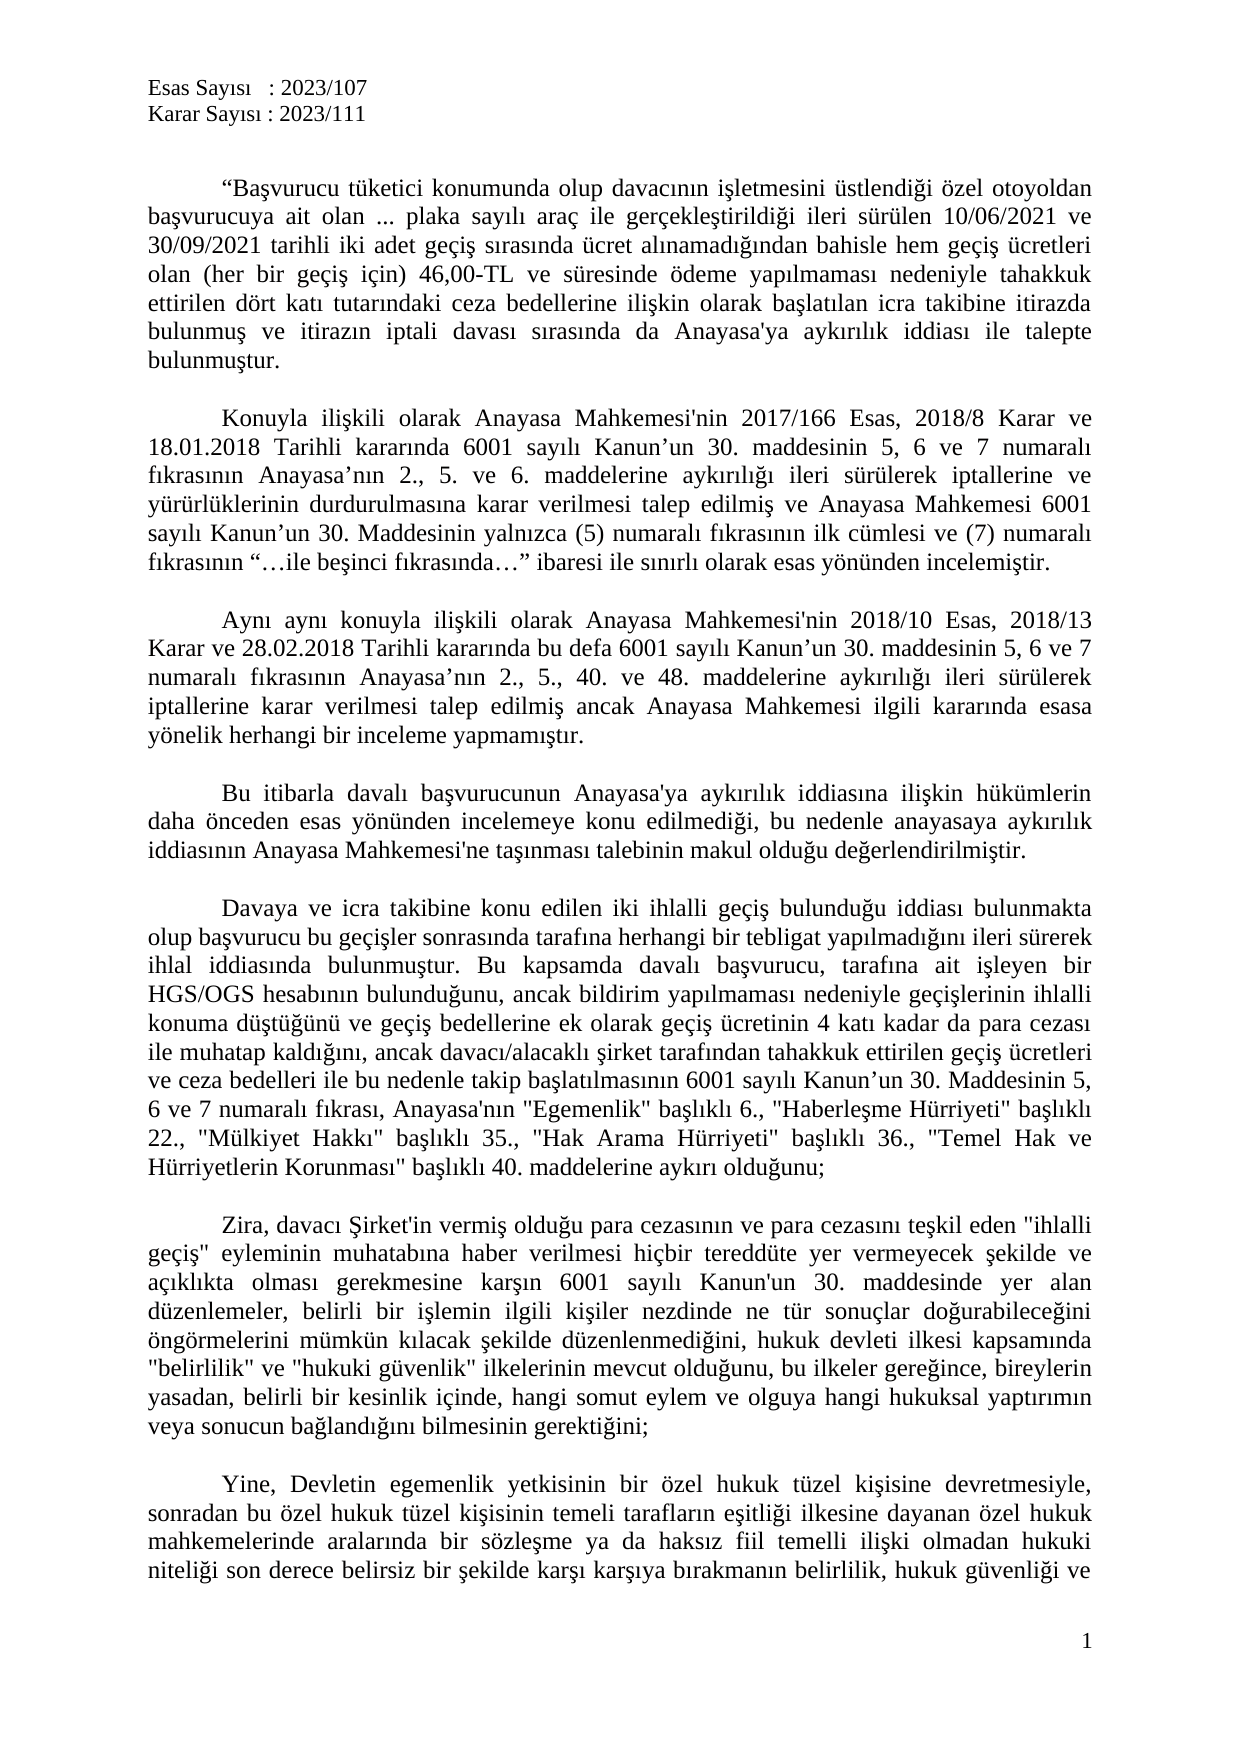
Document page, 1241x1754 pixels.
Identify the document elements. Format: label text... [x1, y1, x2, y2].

text Zira, davacı Şirket'in vermiş olduğu para cezasının ve para cezasını teşkil eden "ihlalli geçiş" eyleminin muhatabına haber verilmesi hiçbir tereddüte yer vermeyecek şekilde ve açıklıkta olması gerekmesine karşın 6001 sayılı Kanun'un 30. maddesinde yer alan düzenlemeler, belirli bir işlemin ilgili kişiler nezdinde ne tür sonuçlar doğurabileceğini öngörmelerini mümkün kılacak şekilde düzenlenmediğini, hukuk devleti ilkesi kapsamında "belirlilik" ve "hukuki güvenlik" ilkelerinin mevcut olduğunu, bu ilkeler gereğince, bireylerin yasadan, belirli bir kesinlik içinde, hangi somut eylem ve olguya hangi hukuksal yaptırımın veya sonucun bağlandığını bilmesinin gerektiğini; [148, 1210, 1093, 1440]
text Konuyla ilişkili olarak Anayasa Mahkemesi'nin 2017/166 Esas, 2018/8 Karar ve 18.01.2018 Tarihli kararında 6001 sayılı Kanun’un 30. maddesinin 5, 6 ve 7 numaralı fıkrasının Anayasa’nın 2., 5. ve 6. maddelerine aykırılığı ileri sürülerek iptallerine ve yürürlüklerinin durdurulmasına karar verilmesi talep edilmiş ve Anayasa Mahkemesi 6001 sayılı Kanun’un 30. Maddesinin yalnızca (5) numaralı fıkrasının ilk cümlesi ve (7) numaralı fıkrasının “…ile beşinci fıkrasında…” ibaresi ile sınırlı olarak esas yönünden incelemiştir. [148, 403, 1093, 576]
text Aynı aynı konuyla ilişkili olarak Anayasa Mahkemesi'nin 2018/10 Esas, 2018/13 Karar ve 28.02.2018 Tarihli kararında bu defa 6001 sayılı Kanun’un 30. maddesinin 5, 6 ve 7 numaralı fıkrasının Anayasa’nın 2., 5., 40. ve 48. maddelerine aykırılığı ileri sürülerek iptallerine karar verilmesi talep edilmiş ancak Anayasa Mahkemesi ilgili kararında esasa yönelik herhangi bir inceleme yapmamıştır. [148, 605, 1093, 748]
text “Başvurucu tüketici konumunda olup davacının işletmesini üstlendiği özel otoyoldan başvurucuya ait olan ... plaka sayılı araç ile gerçekleştirildiği ileri sürülen 10/06/2021 ve 30/09/2021 tarihli iki adet geçiş sırasında ücret alınamadığından bahisle hem geçiş ücretleri olan (her bir geçiş için) 46,00-TL ve süresinde ödeme yapılmaması nedeniyle tahakkuk ettirilen dört katı tutarındaki ceza bedellerine ilişkin olarak başlatılan icra takibine itirazda bulunmuş ve itirazın iptali davası sırasında da Anayasa'ya aykırılık iddiası ile talepte bulunmuştur. [148, 173, 1093, 374]
text Bu itibarla davalı başvurucunun Anayasa'ya aykırılık iddiasına ilişkin hükümlerin daha önceden esas yönünden incelemeye konu edilmediği, bu nedenle anayasaya aykırılık iddiasının Anayasa Mahkemesi'ne taşınması talebinin makul olduğu değerlendirilmiştir. [148, 778, 1093, 864]
text Davaya ve icra takibine konu edilen iki ihlalli geçiş bulunduğu iddiası bulunmakta olup başvurucu bu geçişler sonrasında tarafına herhangi bir tebligat yapılmadığını ileri sürerek ihlal iddiasında bulunmuştur. Bu kapsamda davalı başvurucu, tarafına ait işleyen bir HGS/OGS hesabının bulunduğunu, ancak bildirim yapılmaması nedeniyle geçişlerinin ihlalli konuma düştüğünü ve geçiş bedellerine ek olarak geçiş ücretinin 4 katı kadar da para cezası ile muhatap kaldığını, ancak davacı/alacaklı şirket tarafından tahakkuk ettirilen geçiş ücretleri ve ceza bedelleri ile bu nedenle takip başlatılmasının 6001 sayılı Kanun’un 30. Maddesinin 5, 6 ve 7 numaralı fıkrası, Anayasa'nın "Egemenlik" başlıklı 6., "Haberleşme Hürriyeti" başlıklı 22., "Mülkiyet Hakkı" başlıklı 35., "Hak Arama Hürriyeti" başlıklı 36., "Temel Hak ve Hürriyetlerin Korunması" başlıklı 40. maddelerine aykırı olduğunu; [148, 893, 1093, 1181]
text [148, 1469, 1093, 1584]
